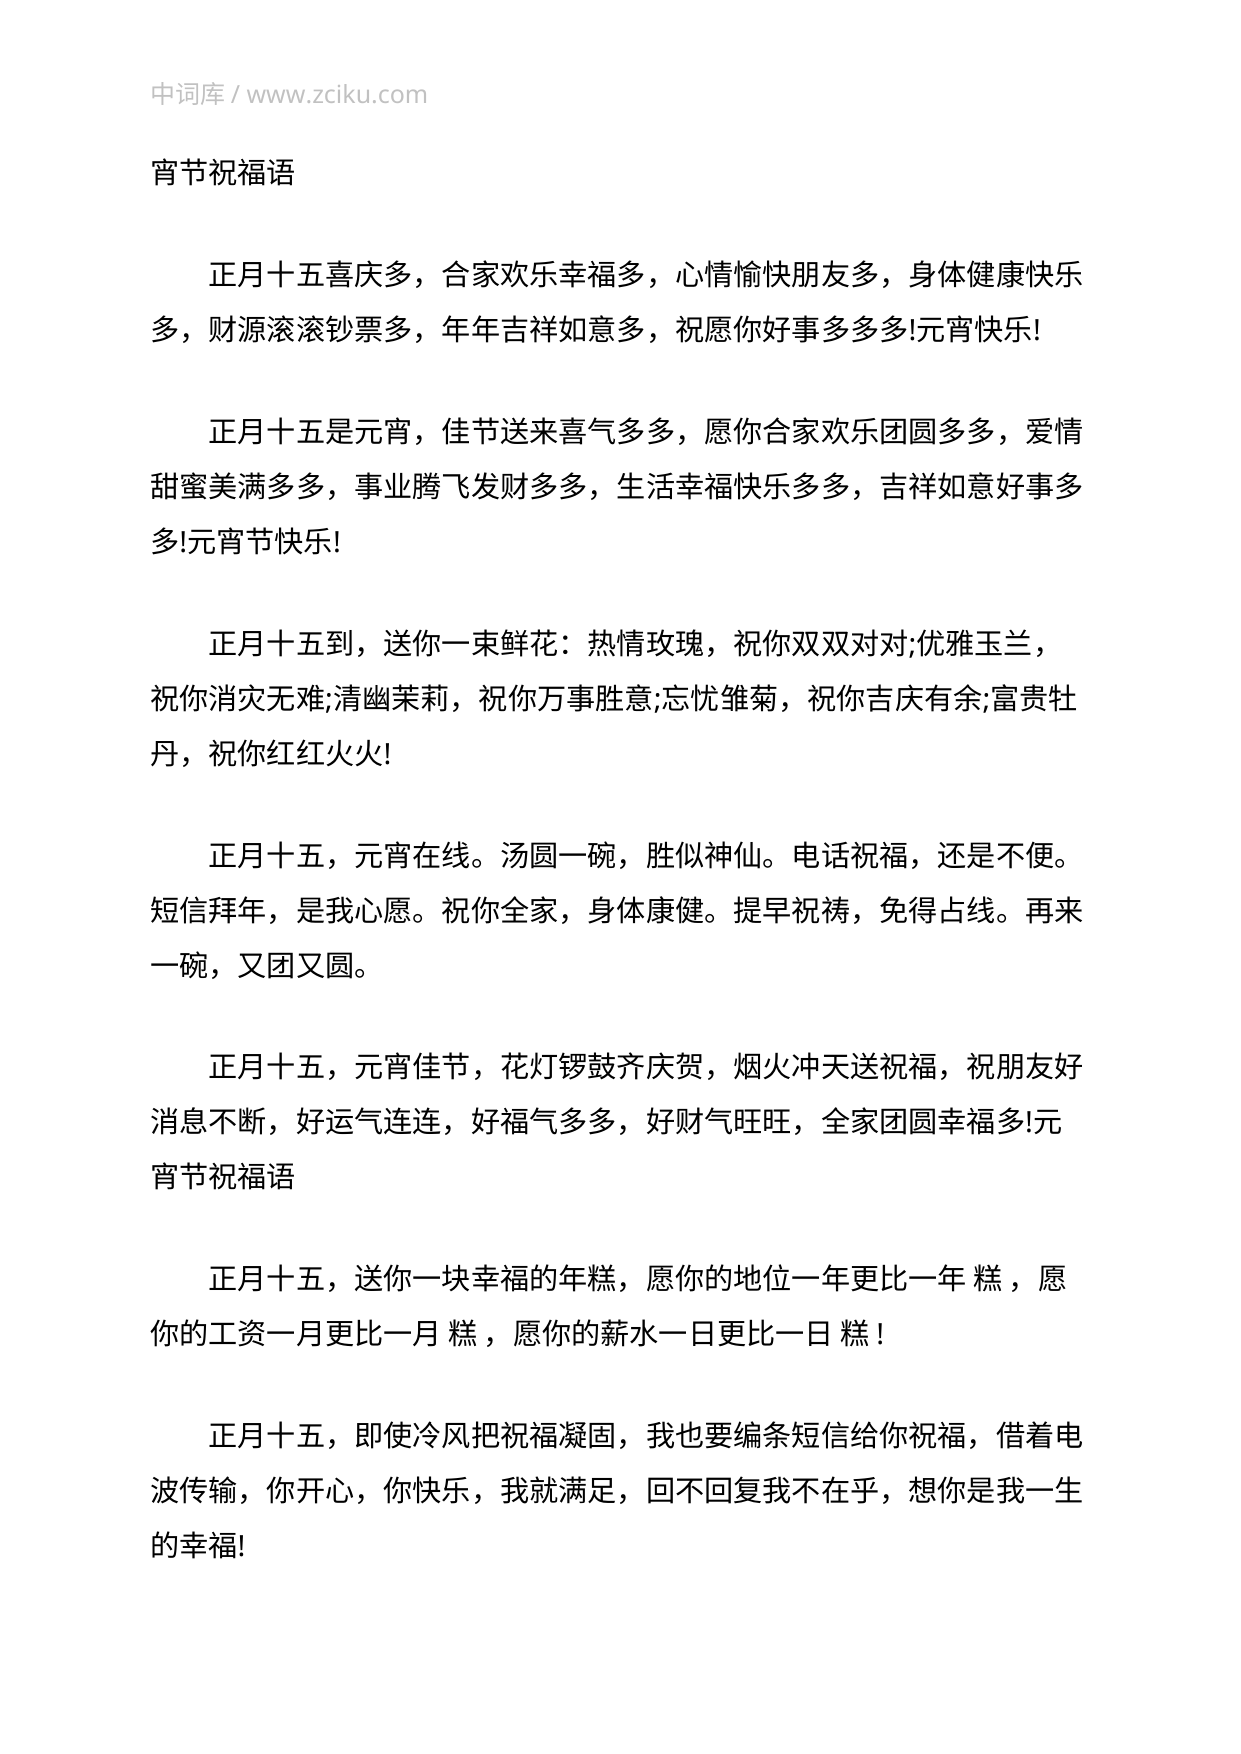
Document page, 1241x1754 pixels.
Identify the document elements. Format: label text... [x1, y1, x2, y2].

text 正月十五是元宵，佳节送来喜气多多，愿你合家欢乐团圆多多，爱情甜蜜美满多多，事业腾飞发财多多，生活幸福快乐多多，吉祥如意好事多多!元宵节快乐! [150, 409, 1090, 561]
text 正月十五，元宵在线。汤圆一碗，胜似神仙。电话祝福，还是不便。短信拜年，是我心愿。祝你全家，身体康健。提早祝祷，免得占线。再来一碗，又团又圆。 [150, 832, 1090, 984]
text 正月十五，送你一块幸福的年糕，愿你的地位一年更比一年 糕 ，愿你的工资一月更比一月 糕 ，愿你的薪水一日更比一日 糕 ! [150, 1256, 1090, 1353]
text 正月十五到，送你一束鲜花：热情玫瑰，祝你双双对对;优雅玉兰，祝你消灾无难;清幽茉莉，祝你万事胜意;忘忧雏菊，祝你吉庆有余;富贵牡丹，祝你红红火火! [150, 620, 1090, 773]
text 正月十五，元宵佳节，花灯锣鼓齐庆贺，烟火冲天送祝福，祝朋友好消息不断，好运气连连，好福气多多，好财气旺旺，全家团圆幸福多!元宵节祝福语 [150, 1044, 1090, 1196]
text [150, 150, 1090, 192]
text 正月十五，即使冷风把祝福凝固，我也要编条短信给你祝福，借着电波传输，你开心，你快乐，我就满足，回不回复我不在乎，想你是我一生的幸福! [150, 1412, 1090, 1565]
text 正月十五喜庆多，合家欢乐幸福多，心情愉快朋友多，身体健康快乐多，财源滚滚钞票多，年年吉祥如意多，祝愿你好事多多多!元宵快乐! [150, 252, 1090, 349]
